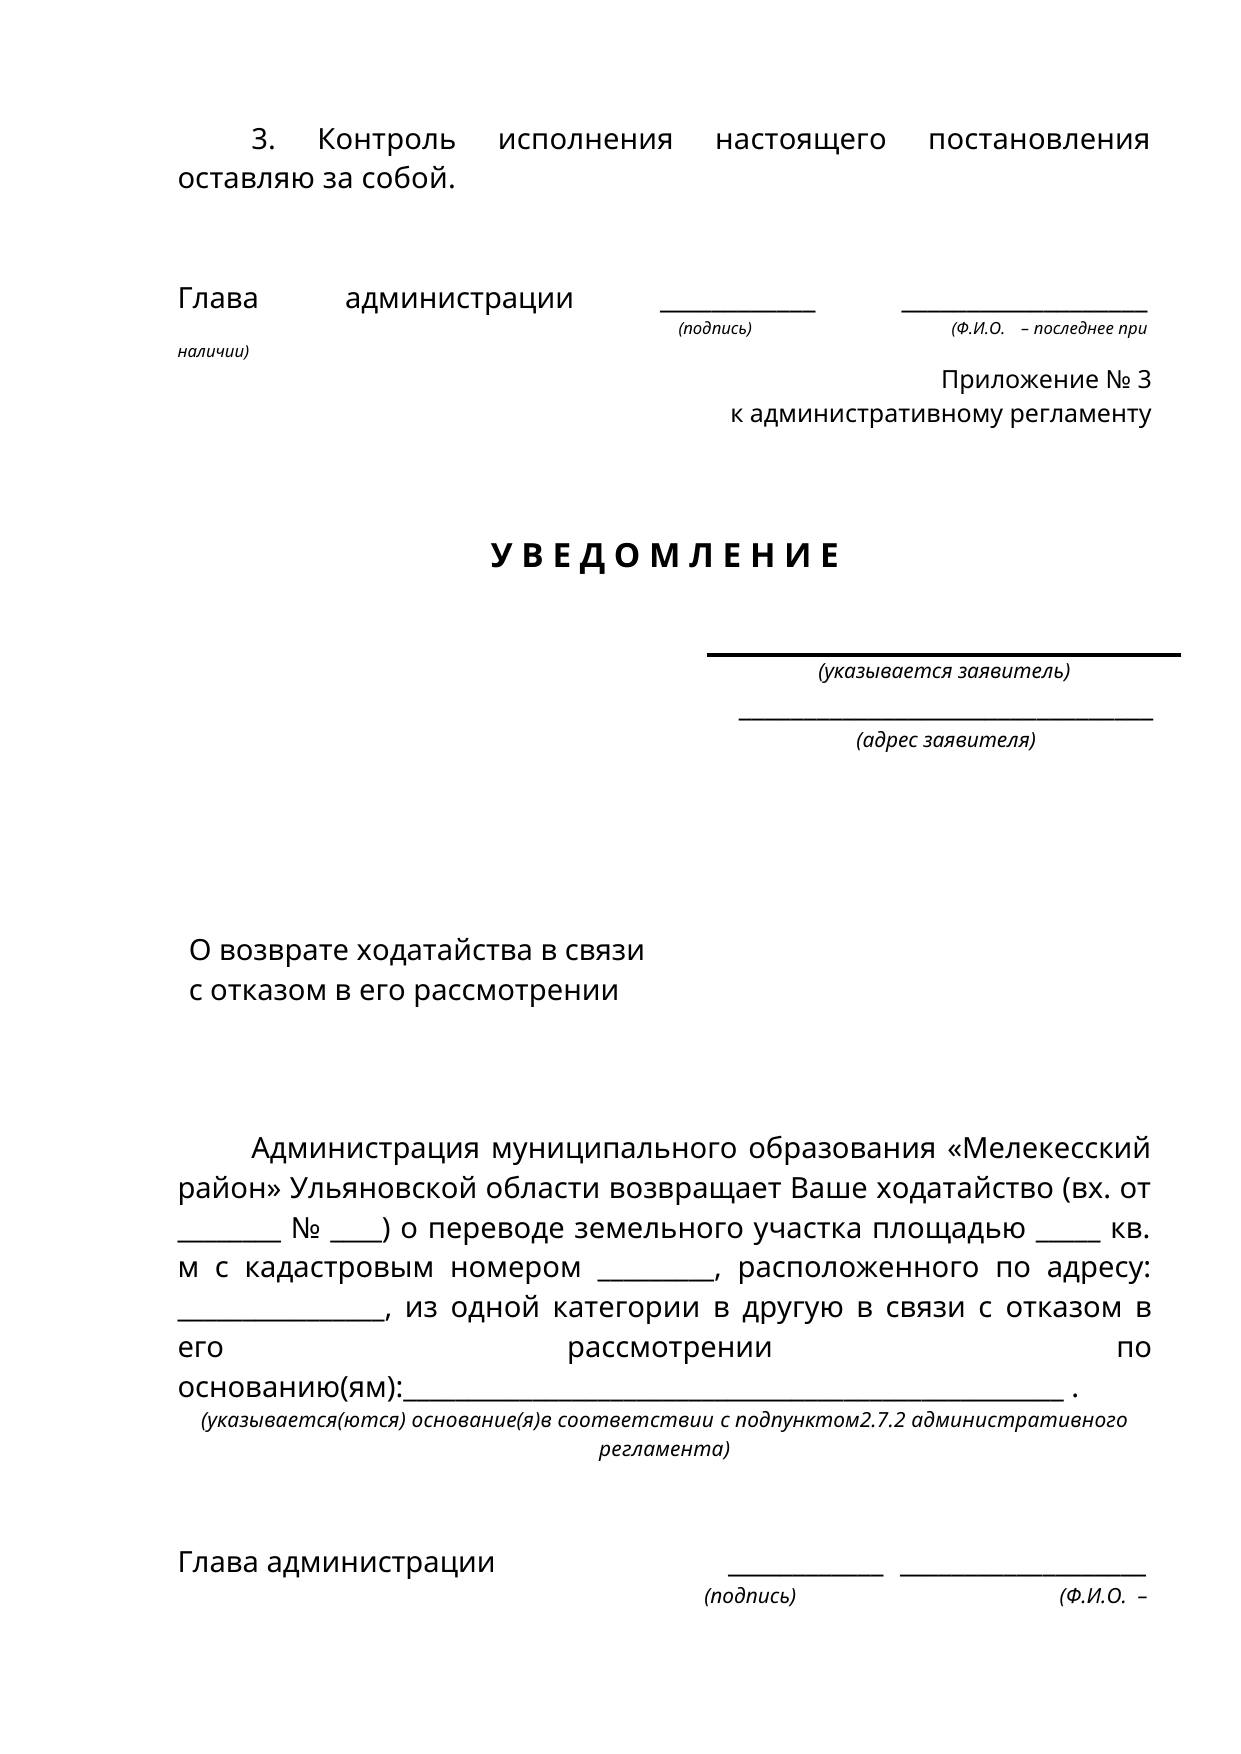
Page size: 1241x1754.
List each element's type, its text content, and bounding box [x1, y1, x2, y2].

table_header (указывается заявитель) ________________________________ (адрес заявителя) [696, 612, 1196, 1009]
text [177, 1542, 1147, 1610]
text Администрация муниципального образования «Мелекесский район» Ульяновской области возвращает Ваше ходатайство (вх. от ________ № ____) о переводе земельного участка площадью _____ кв. м с кадастровым номером _________, расположенного по адресу: ________________, из одной категории в другую в связи с отказом в его рассмотрении по основанию(ям):___________________________________________________ . [177, 1128, 1152, 1406]
text У В Е Д О М Л Е Н И Е [177, 532, 1152, 578]
text Глава администрации ____________ ___________________ (подпись) (Ф.И.О. – последнее при наличии) [177, 277, 1147, 362]
text (указывается(ются) основание(я)в соответствии с подпунктом2.7.2 административного регламента) [177, 1406, 1152, 1462]
text 3. Контроль исполнения настоящего постановления оставляю за собой. [177, 118, 1152, 197]
text к административному регламенту [177, 396, 1152, 430]
text Приложение № 3 [177, 362, 1152, 396]
table_header О возврате ходатайства в связи с отказом в его рассмотрении [177, 612, 696, 1009]
